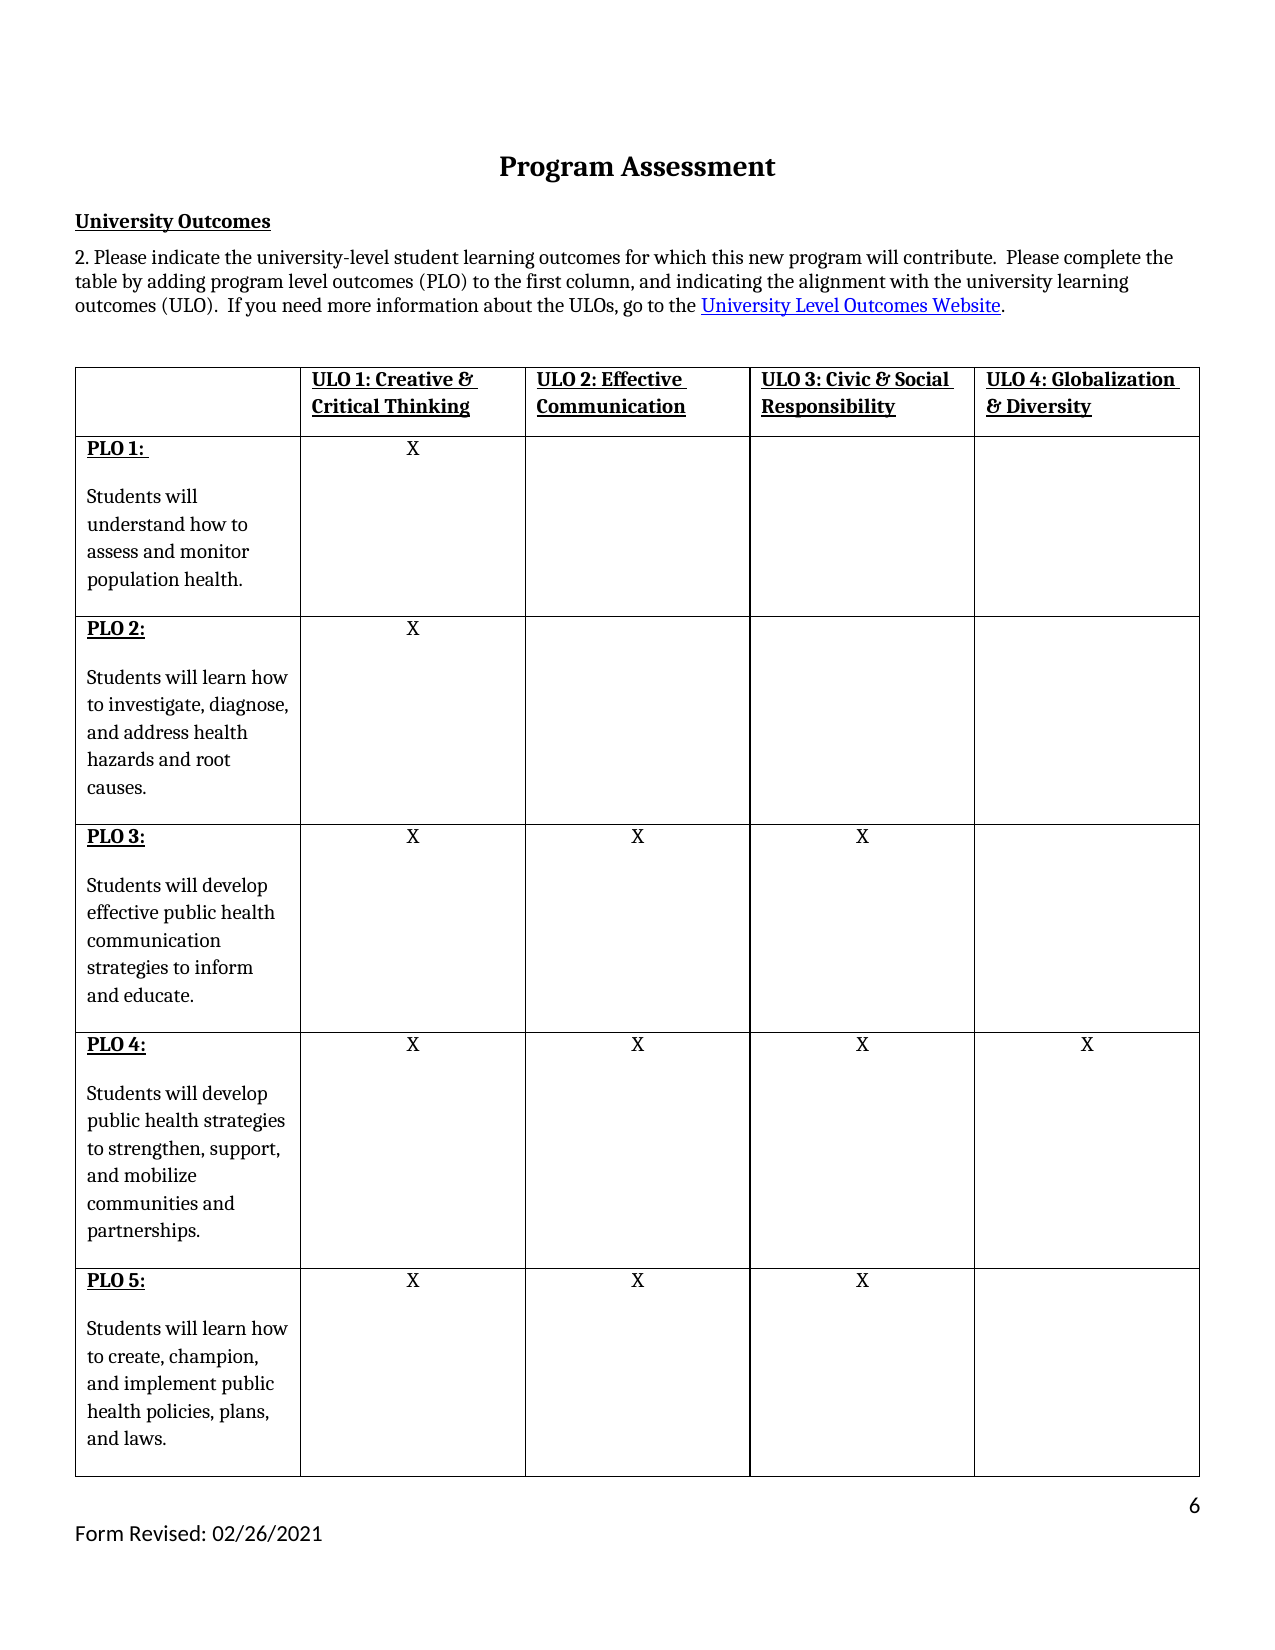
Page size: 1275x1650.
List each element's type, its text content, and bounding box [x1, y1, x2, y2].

table_cell [975, 825, 1199, 1032]
table_cell PLO 1: Students will understand how to assess and monitor population health. [76, 437, 300, 616]
table_cell [975, 1269, 1199, 1476]
table_cell X [751, 1033, 974, 1268]
table_cell PLO 3: Students will develop effective public health communication strategies to inform and educate. [76, 825, 300, 1032]
table_header ULO 3: Civic & Social Responsibility [751, 368, 974, 436]
table_cell X [751, 825, 974, 1032]
table_cell X [301, 1033, 525, 1268]
table_cell X [526, 1269, 749, 1476]
table_cell X [301, 437, 525, 616]
text Program Assessment [75, 150, 1200, 183]
table_cell PLO 4: Students will develop public health strategies to strengthen, support, and mobilize communities and partnerships. [76, 1033, 300, 1268]
table_cell [751, 437, 974, 616]
text 2. Please indicate the university-level student learning outcomes for which this new program will contribute. Please complete the table by adding program level outcomes (PLO) to the first column, and indicating the alignment with the university learning outcomes (ULO). If you need more information about the ULOs, go to the University Level Outcomes Website. [75, 246, 1200, 318]
table_cell [751, 617, 974, 824]
table_cell X [526, 1033, 749, 1268]
table_cell [526, 437, 749, 616]
table_header ULO 4: Globalization & Diversity [975, 368, 1199, 436]
table_cell [975, 437, 1199, 616]
table_cell X [301, 825, 525, 1032]
table_cell X [301, 1269, 525, 1476]
table_cell PLO 2: Students will learn how to investigate, diagnose, and address health hazards and root causes. [76, 617, 300, 824]
table_header [76, 368, 300, 436]
table_cell [526, 617, 749, 824]
text University Outcomes [75, 209, 1200, 233]
table_cell PLO 5: Students will learn how to create, champion, and implement public health policies, plans, and laws. [76, 1269, 300, 1476]
table_cell X [301, 617, 525, 824]
table_cell [975, 617, 1199, 824]
table_cell X [751, 1269, 974, 1476]
table_header ULO 2: Effective Communication [526, 368, 749, 436]
table_cell X [526, 825, 749, 1032]
table_cell X [975, 1033, 1199, 1268]
table_header ULO 1: Creative & Critical Thinking [301, 368, 525, 436]
